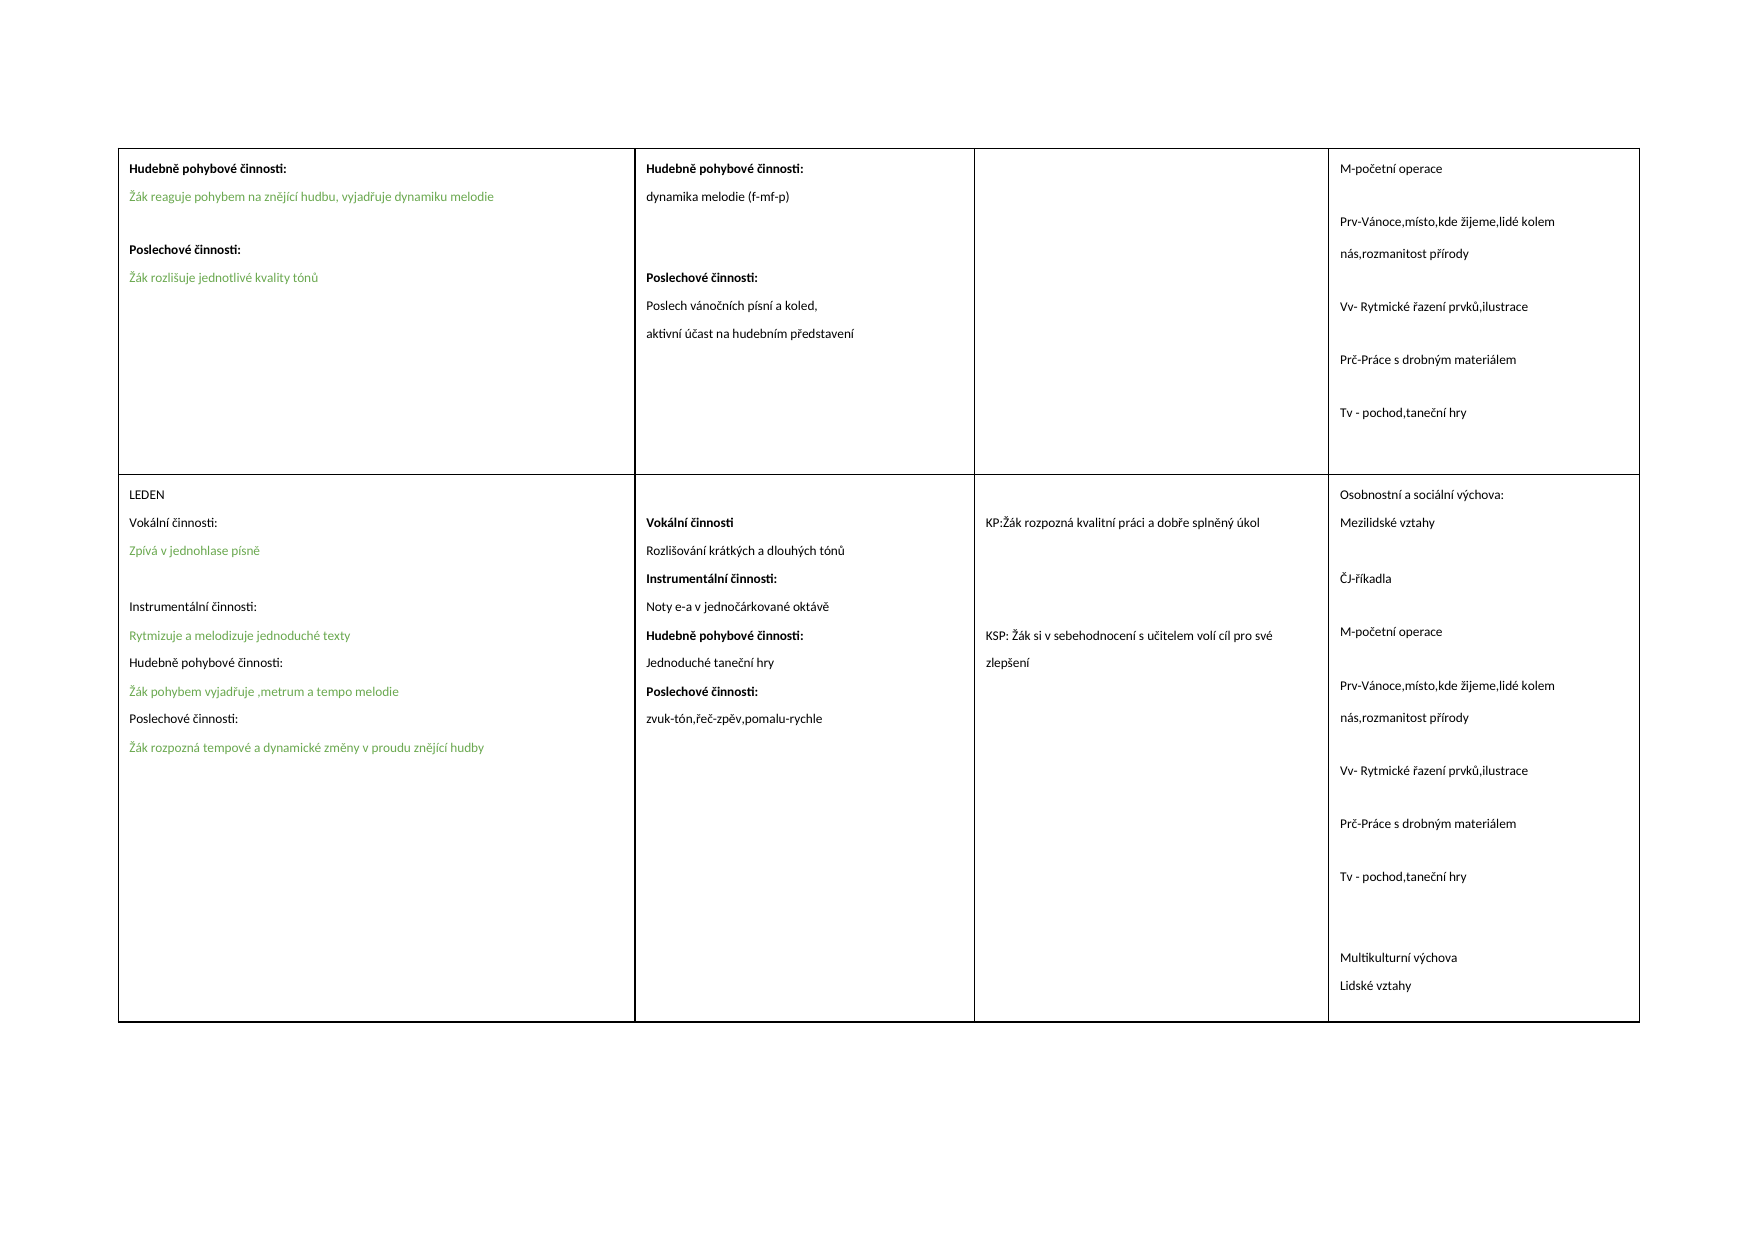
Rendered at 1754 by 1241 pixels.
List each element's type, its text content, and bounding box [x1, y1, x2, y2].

table_cell Osobnostní a sociální výchova: Mezilidské vztahy ČJ-říkadla M-početní operace Prv-Vánoce,místo,kde žijeme,lidé kolem nás,rozmanitost přírody Vv- Rytmické řazení prvků,ilustrace Prč-Práce s drobným materiálem Tv - pochod,taneční hry Multikulturní výchova Lidské vztahy [1329, 475, 1639, 1021]
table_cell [1329, 149, 1639, 474]
table_cell LEDEN Vokální činnosti: Zpívá v jednohlase písně Instrumentální činnosti: Rytmizuje a melodizuje jednoduché texty Hudebně pohybové činnosti: Žák pohybem vyjadřuje ,metrum a tempo melodie Poslechové činnosti: Žák rozpozná tempové a dynamické změny v proudu znějící hudby [119, 475, 634, 1021]
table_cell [975, 149, 1328, 474]
table_cell Vokální činnosti Rozlišování krátkých a dlouhých tónů Instrumentální činnosti: Noty e-a v jednočárkované oktávě Hudebně pohybové činnosti: Jednoduché taneční hry Poslechové činnosti: zvuk-tón,řeč-zpěv,pomalu-rychle [636, 475, 974, 1021]
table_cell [636, 149, 974, 474]
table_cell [119, 149, 634, 474]
table_cell KP:Žák rozpozná kvalitní práci a dobře splněný úkol KSP: Žák si v sebehodnocení s učitelem volí cíl pro své zlepšení [975, 475, 1328, 1021]
